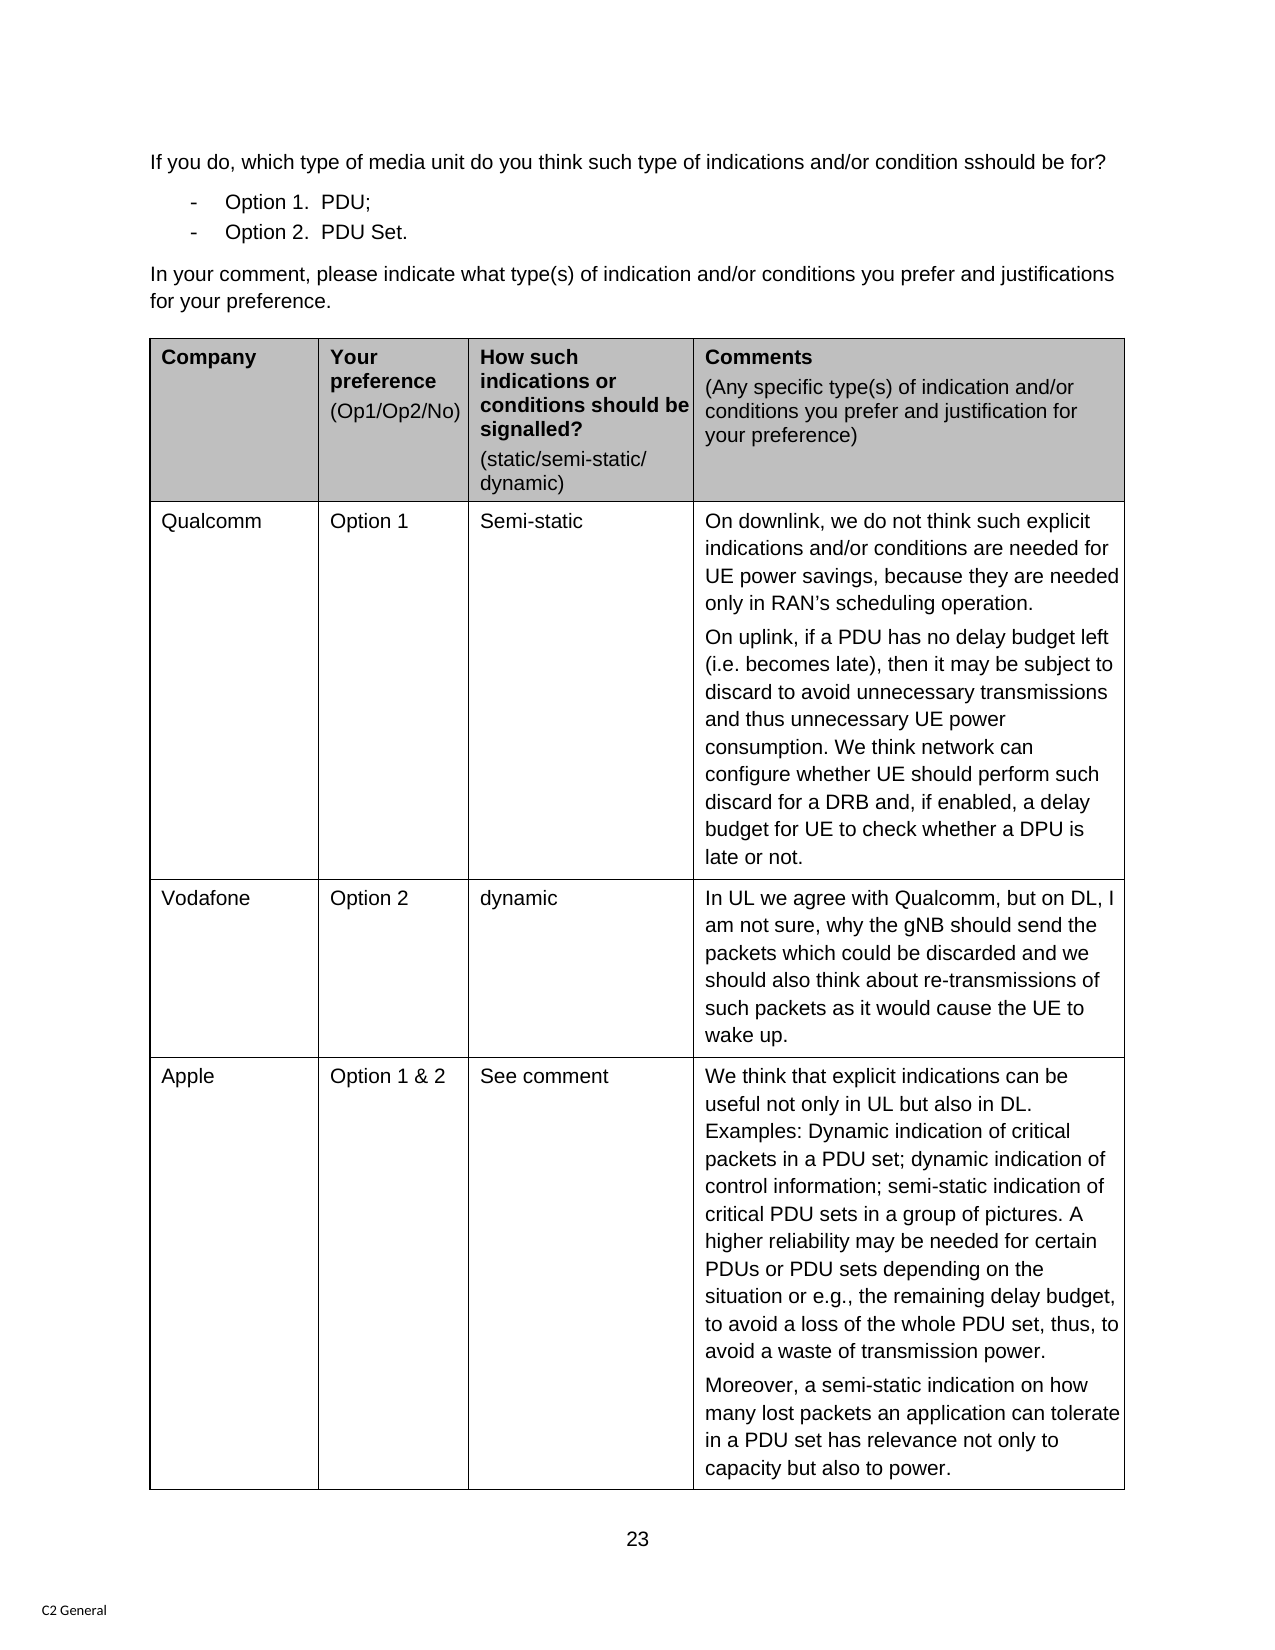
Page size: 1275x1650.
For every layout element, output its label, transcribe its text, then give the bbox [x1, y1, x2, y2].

table_cell Qualcomm [151, 502, 318, 878]
table_cell On downlink, we do not think such explicit indications and/or conditions are needed for UE power savings, because they are needed only in RAN’s scheduling operation. On uplink, if a PDU has no delay budget left (i.e. becomes late), then it may be subject to discard to avoid unnecessary transmissions and thus unnecessary UE power consumption. We think network can configure whether UE should perform such discard for a DRB and, if enabled, a delay budget for UE to check whether a DPU is late or not. [694, 502, 1124, 878]
table_cell Option 2 [319, 880, 468, 1057]
table_header Your preference (Op1/Op2/No) [319, 339, 468, 501]
table_cell We think that explicit indications can be useful not only in UL but also in DL. Examples: Dynamic indication of critical packets in a PDU set; dynamic indication of control information; semi-static indication of critical PDU sets in a group of pictures. A higher reliability may be needed for certain PDUs or PDU sets depending on the situation or e.g., the remaining delay budget, to avoid a loss of the whole PDU set, thus, to avoid a waste of transmission power. Moreover, a semi-static indication on how many lost packets an application can tolerate in a PDU set has relevance not only to capacity but also to power. [694, 1058, 1124, 1489]
table_cell Option 1 & 2 [319, 1058, 468, 1489]
table_header Company [151, 339, 318, 501]
table_cell Semi-static [469, 502, 693, 878]
text In your comment, please indicate what type(s) of indication and/or conditions you prefer and justifications for your preference. [150, 262, 1125, 313]
table_cell Vodafone [151, 880, 318, 1057]
text If you do, which type of media unit do you think such type of indications and/or condition sshould be for? [150, 150, 1125, 174]
table_header Comments (Any specific type(s) of indication and/or conditions you prefer and justification for your preference) [694, 339, 1124, 501]
table_cell In UL we agree with Qualcomm, but on DL, I am not sure, why the gNB should send the packets which could be discarded and we should also think about re-transmissions of such packets as it would cause the UE to wake up. [694, 880, 1124, 1057]
table_cell Apple [151, 1058, 318, 1489]
list Option 1. PDU; [187, 190, 1125, 216]
table_header How such indications or conditions should be signalled? (static/semi-static/dynamic) [469, 339, 693, 501]
table_cell Option 1 [319, 502, 468, 878]
list Option 2. PDU Set. [187, 220, 1125, 246]
table_cell See comment [469, 1058, 693, 1489]
table_cell dynamic [469, 880, 693, 1057]
